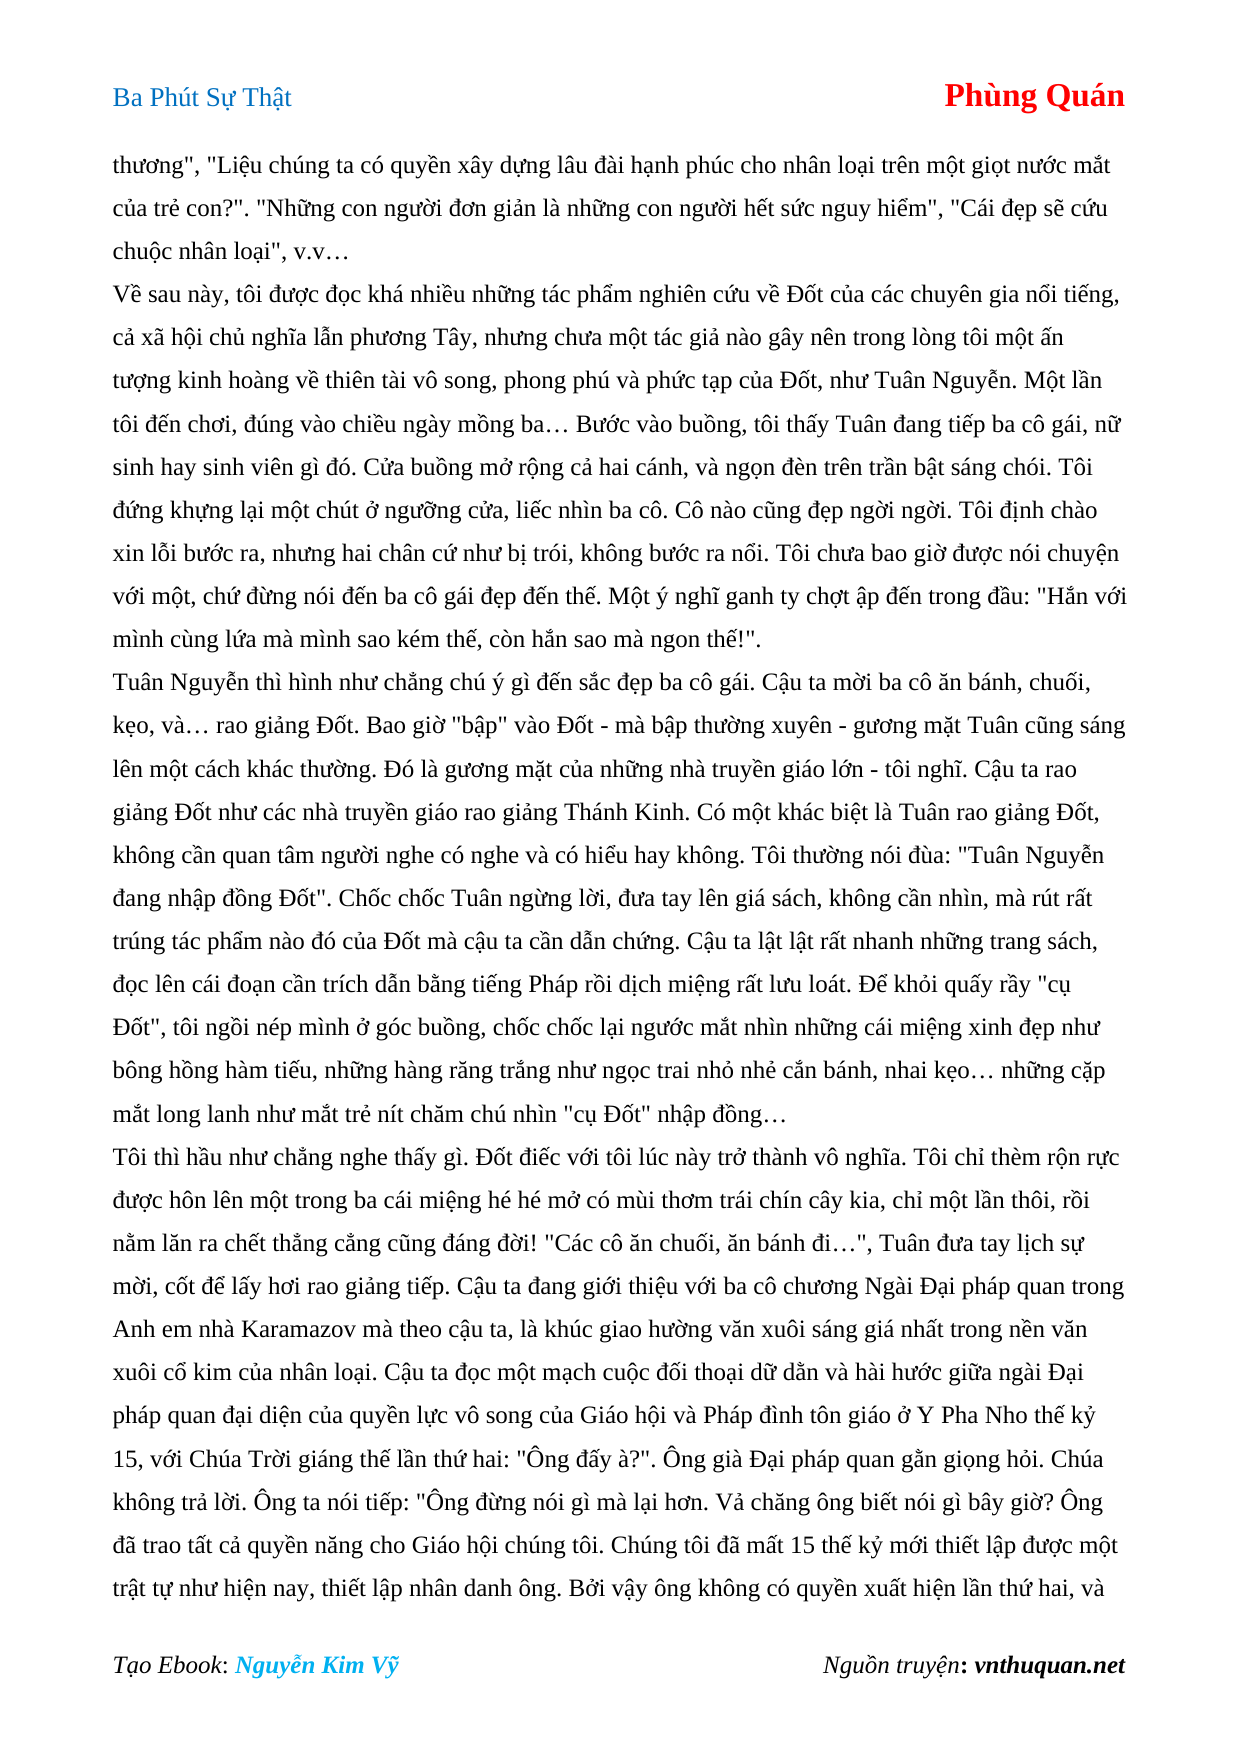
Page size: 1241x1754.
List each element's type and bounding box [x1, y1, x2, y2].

text [112, 150, 1128, 1602]
